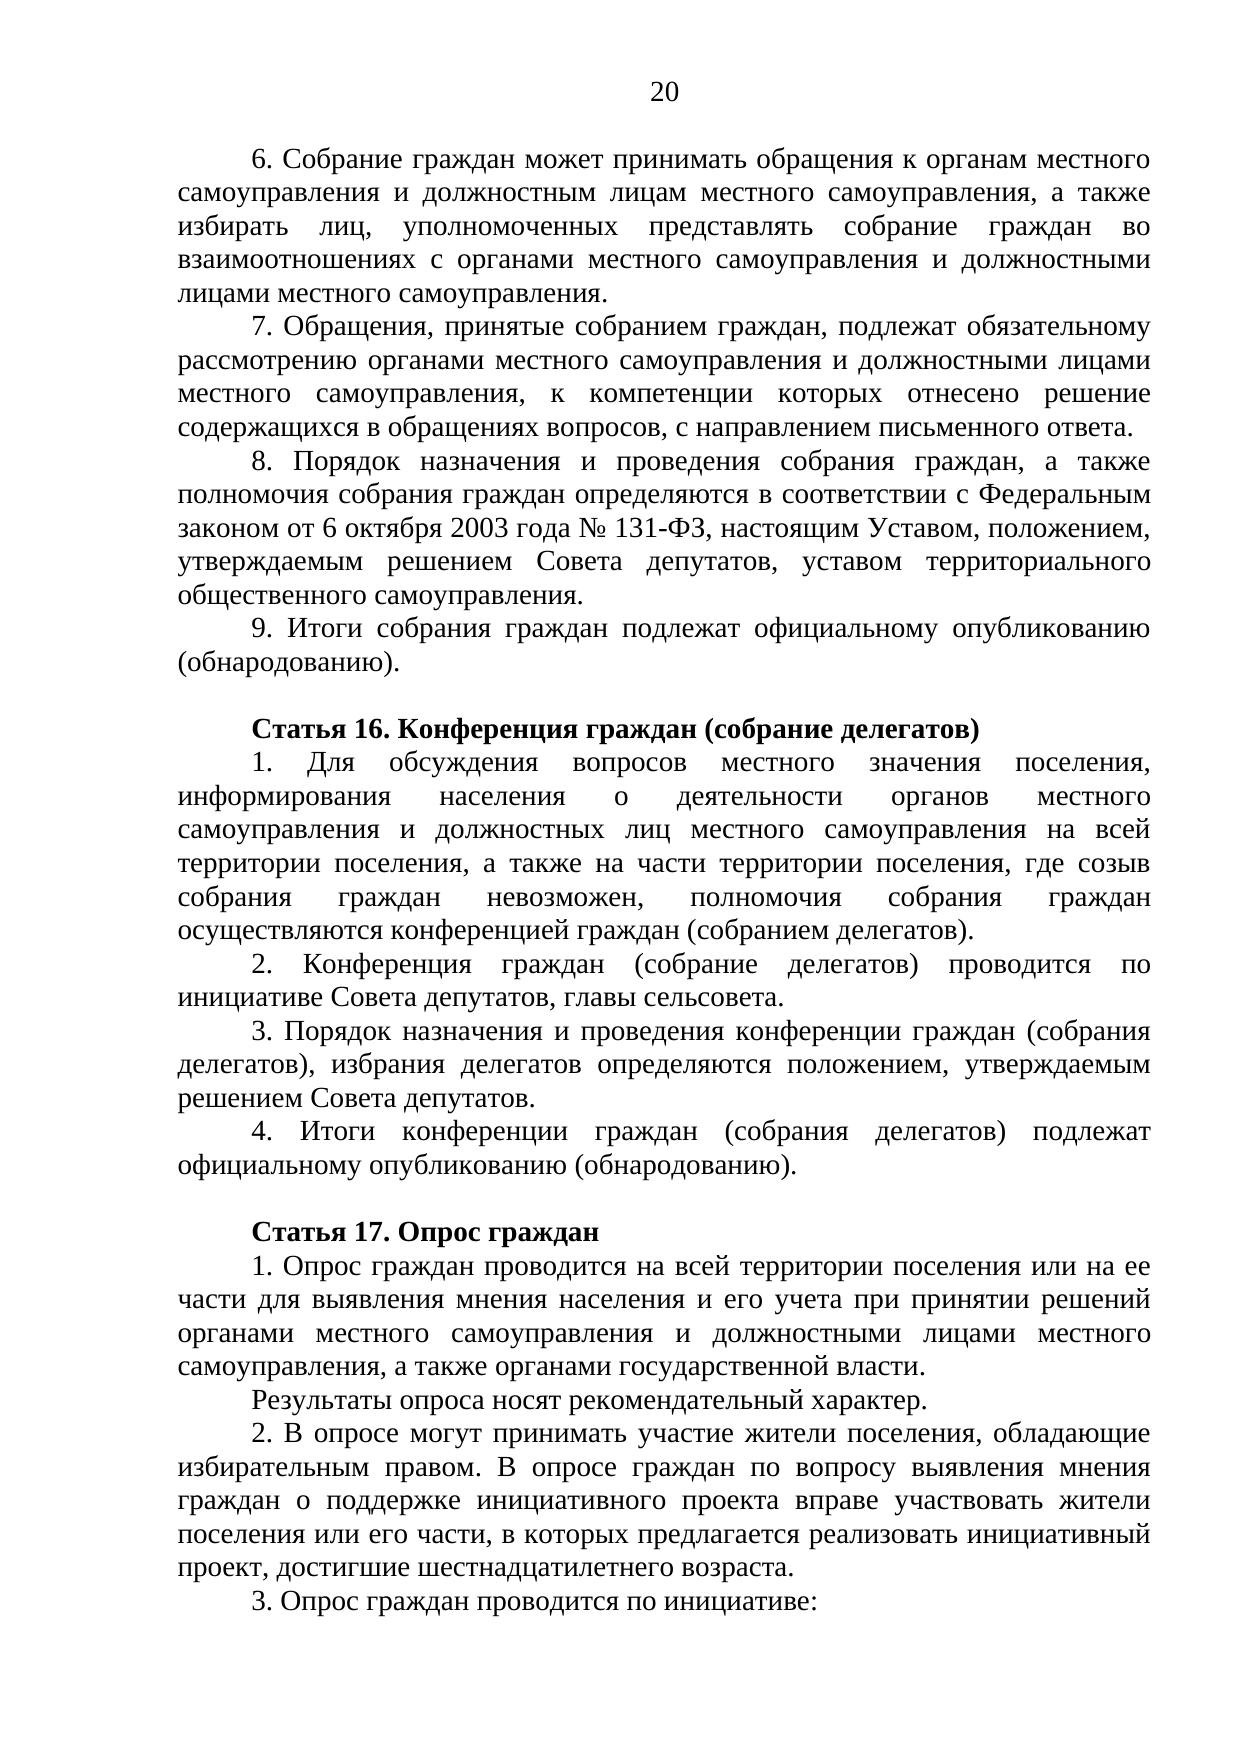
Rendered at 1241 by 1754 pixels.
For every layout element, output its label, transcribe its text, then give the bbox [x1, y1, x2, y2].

text 2. Конференция граждан (собрание делегатов) проводится по инициативе Совета депутатов, главы сельсовета. [177, 946, 1152, 1013]
text 7. Обращения, принятые собранием граждан, подлежат обязательному рассмотрению органами местного самоуправления и должностными лицами местного самоуправления, к компетенции которых отнесено решение содержащихся в обращениях вопросов, с направлением письменного ответа. [177, 308, 1152, 443]
text 3. Порядок назначения и проведения конференции граждан (собрания делегатов), избрания делегатов определяются положением, утверждаемым решением Совета депутатов. [177, 1013, 1152, 1113]
text 4. Итоги конференции граждан (собрания делегатов) подлежат официальному опубликованию (обнародованию). [177, 1113, 1152, 1181]
text Статья 16. Конференция граждан (собрание делегатов) [177, 711, 1152, 744]
text 6. Собрание граждан может принимать обращения к органам местного самоуправления и должностным лицам местного самоуправления, а также избирать лиц, уполномоченных представлять собрание граждан во взаимоотношениях с органами местного самоуправления и должностными лицами местного самоуправления. [177, 141, 1152, 308]
text Результаты опроса носят рекомендательный характер. [177, 1382, 1152, 1415]
text 1. Для обсуждения вопросов местного значения поселения, информирования населения о деятельности органов местного самоуправления и должностных лиц местного самоуправления на всей территории поселения, а также на части территории поселения, где созыв собрания граждан невозможен, полномочия собрания граждан осуществляются конференцией граждан (собранием делегатов). [177, 744, 1152, 946]
text Статья 17. Опрос граждан [177, 1214, 1152, 1248]
text 9. Итоги собрания граждан подлежат официальному опубликованию (обнародованию). [177, 610, 1152, 677]
text 8. Порядок назначения и проведения собрания граждан, а также полномочия собрания граждан определяются в соответствии с Федеральным законом от 6 октября 2003 года № 131-ФЗ, настоящим Уставом, положением, утверждаемым решением Совета депутатов, уставом территориального общественного самоуправления. [177, 443, 1152, 610]
text 1. Опрос граждан проводится на всей территории поселения или на ее части для выявления мнения населения и его учета при принятии решений органами местного самоуправления и должностными лицами местного самоуправления, а также органами государственной власти. [177, 1248, 1152, 1382]
text 3. Опрос граждан проводится по инициативе: [177, 1583, 1152, 1617]
text 2. В опросе могут принимать участие жители поселения, обладающие избирательным правом. В опросе граждан по вопросу выявления мнения граждан о поддержке инициативного проекта вправе участвовать жители поселения или его части, в которых предлагается реализовать инициативный проект, достигшие шестнадцатилетнего возраста. [177, 1415, 1152, 1583]
